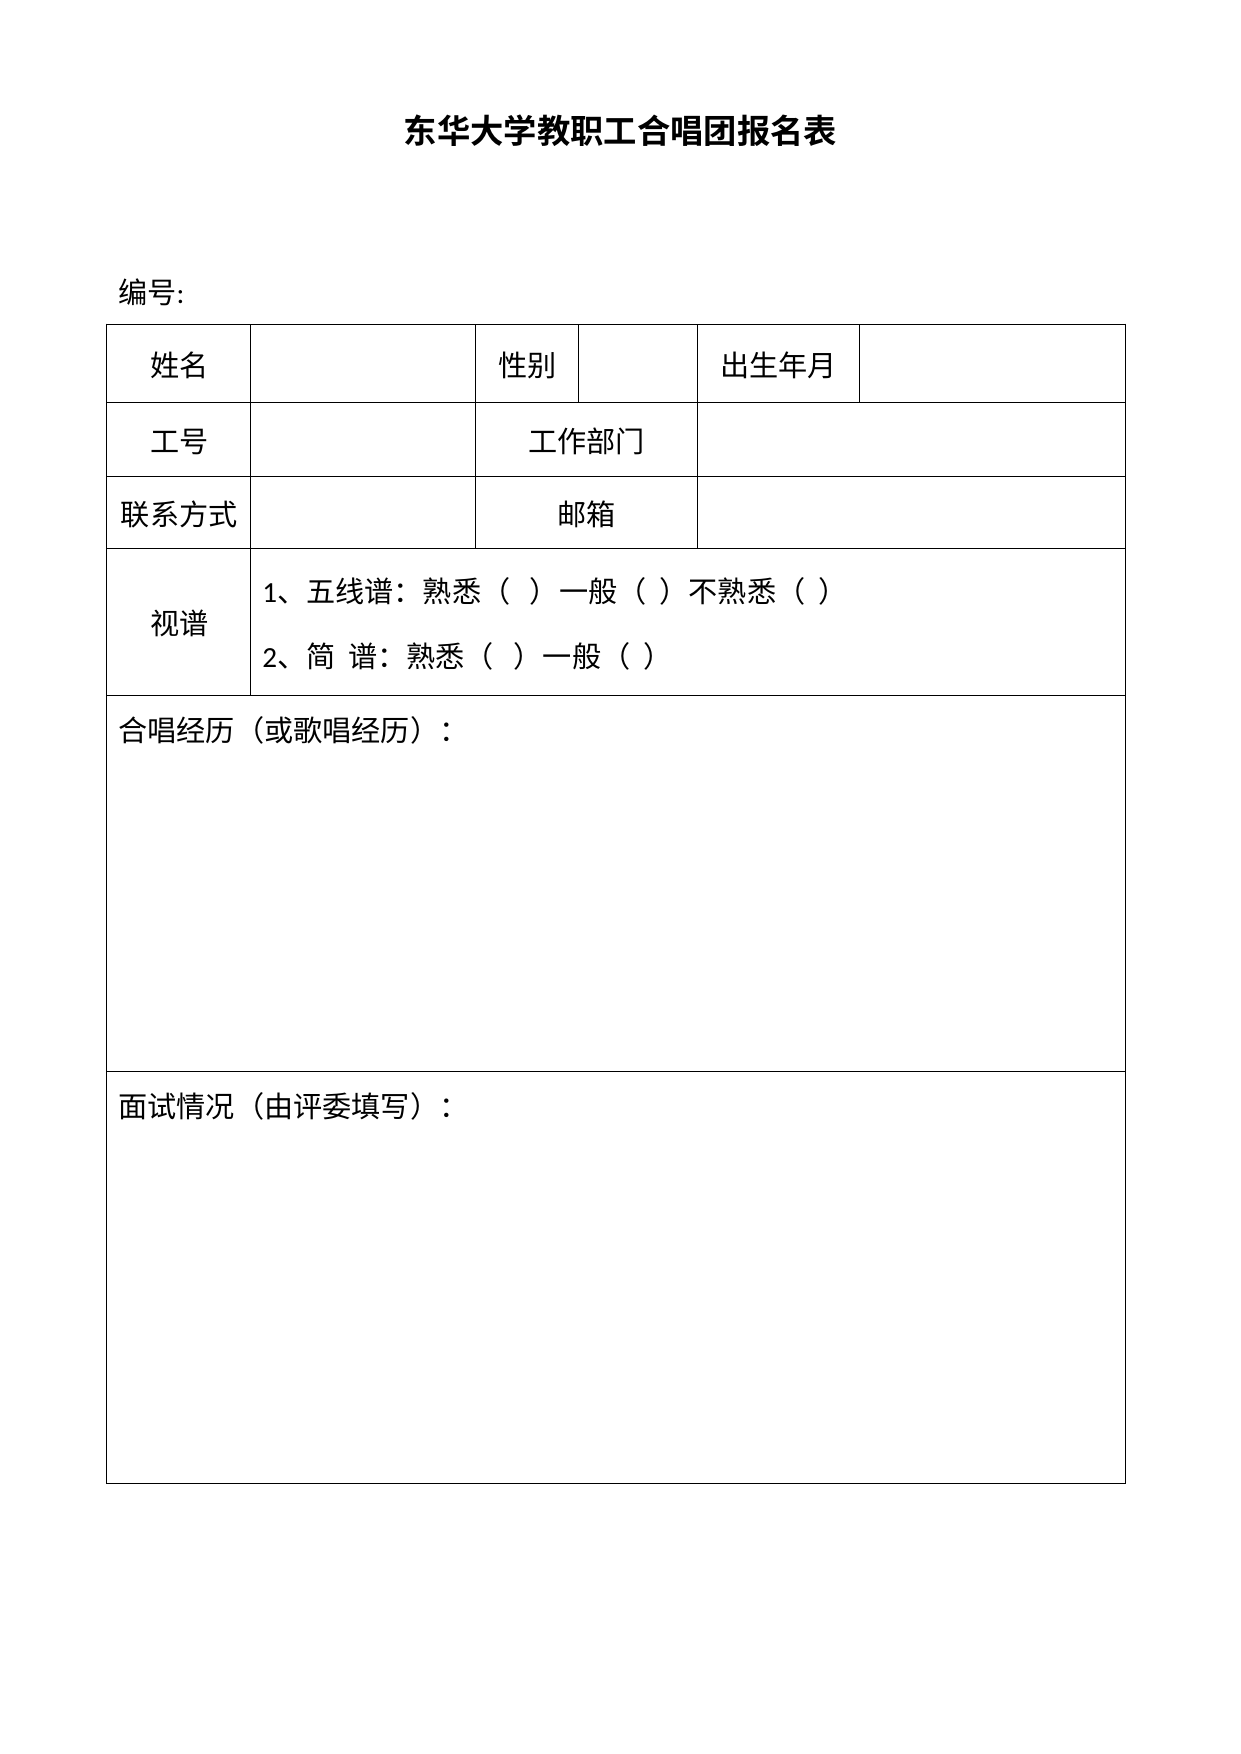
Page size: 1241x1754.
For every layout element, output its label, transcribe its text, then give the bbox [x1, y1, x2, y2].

table_header [860, 325, 1125, 402]
table_header 姓名 [107, 325, 250, 402]
table_cell 1、五线谱：熟悉（ ）一般（ ）不熟悉（ ） 2、简 谱：熟悉（ ）一般（ ） [251, 549, 1125, 695]
table_cell 视谱 [107, 549, 250, 695]
table_cell 工作部门 [476, 403, 697, 476]
table_header [579, 325, 697, 402]
text 东华大学教职工合唱团报名表 [118, 97, 1122, 162]
table_header 出生年月 [698, 325, 859, 402]
table_header 性别 [476, 325, 578, 402]
table_cell [251, 403, 475, 476]
table_cell 联系方式 [107, 477, 250, 548]
table_cell [698, 403, 1125, 476]
table_cell 邮箱 [476, 477, 697, 548]
table_cell [251, 477, 475, 548]
table_cell 面试情况（由评委填写）： [107, 1072, 1125, 1483]
table_header [251, 325, 475, 402]
text 编号: [118, 258, 1122, 323]
table_cell 工号 [107, 403, 250, 476]
table_cell [698, 477, 1125, 548]
table_cell 合唱经历（或歌唱经历）： [107, 696, 1125, 1071]
